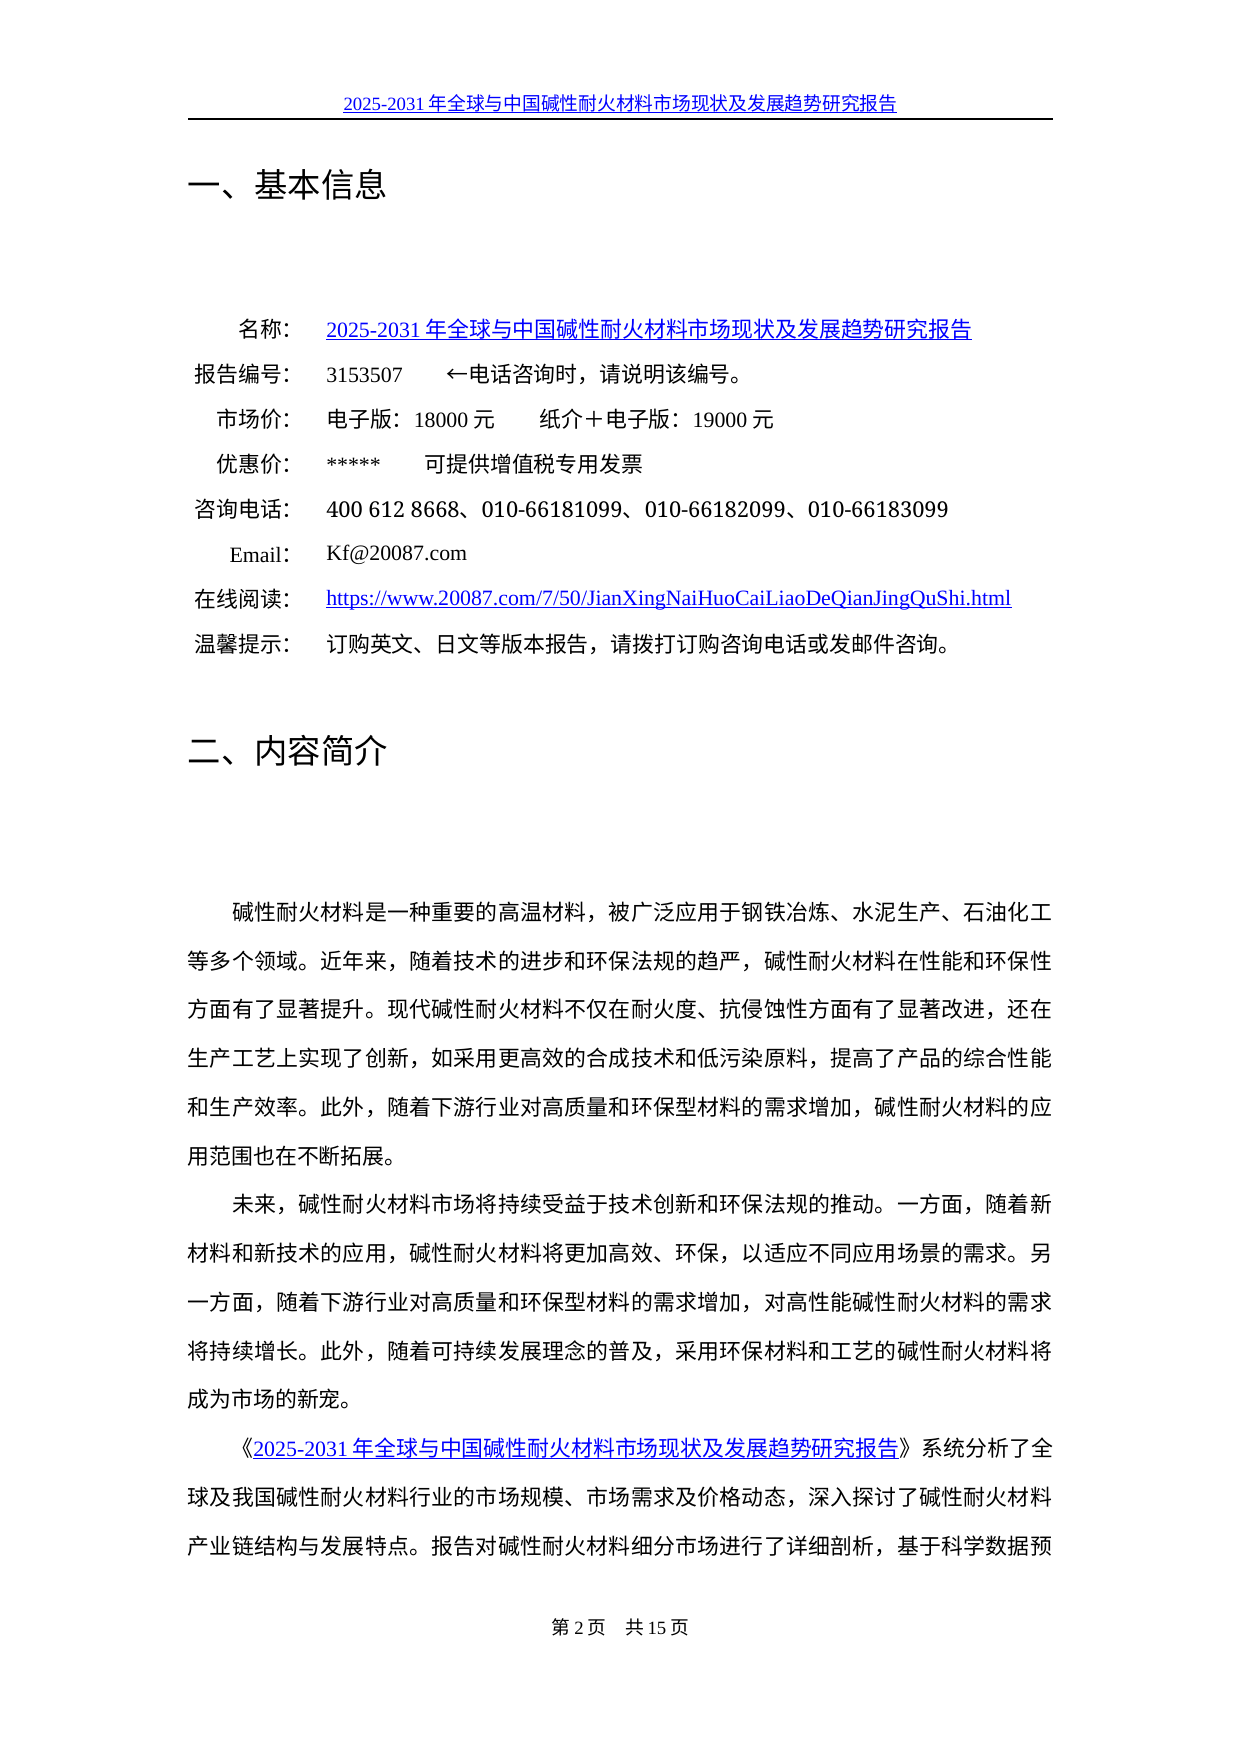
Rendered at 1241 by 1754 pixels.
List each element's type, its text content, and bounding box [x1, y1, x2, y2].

table_cell 在线阅读： [167, 582, 315, 627]
table_header 2025-2031年全球与中国碱性耐火材料市场现状及发展趋势研究报告 [315, 312, 1073, 357]
table_cell 订购英文、日文等版本报告，请拨打订购咨询电话或发邮件咨询。 [315, 627, 1073, 672]
title 一、基本信息 [187, 150, 1053, 215]
table_cell 优惠价： [167, 447, 315, 492]
table_cell Email： [167, 537, 315, 582]
table_cell 市场价： [167, 402, 315, 447]
table_cell 400 612 8668、010-66181099、010-66182099、010-66183099 [315, 492, 1073, 537]
table_cell 报告编号： [167, 357, 315, 402]
table_cell 3153507 ←电话咨询时，请说明该编号。 [315, 357, 1073, 402]
table_cell [315, 582, 1073, 627]
title 二、内容简介 [187, 717, 1053, 782]
table_cell 电子版：18000 元 纸介＋电子版：19000 元 [315, 402, 1073, 447]
table_cell 咨询电话： [167, 492, 315, 537]
table_cell 温馨提示： [167, 627, 315, 672]
table_cell Kf@20087.com [315, 537, 1073, 582]
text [187, 894, 1053, 1561]
table_cell ***** 可提供增值税专用发票 [315, 447, 1073, 492]
table_header 名称： [167, 312, 315, 357]
